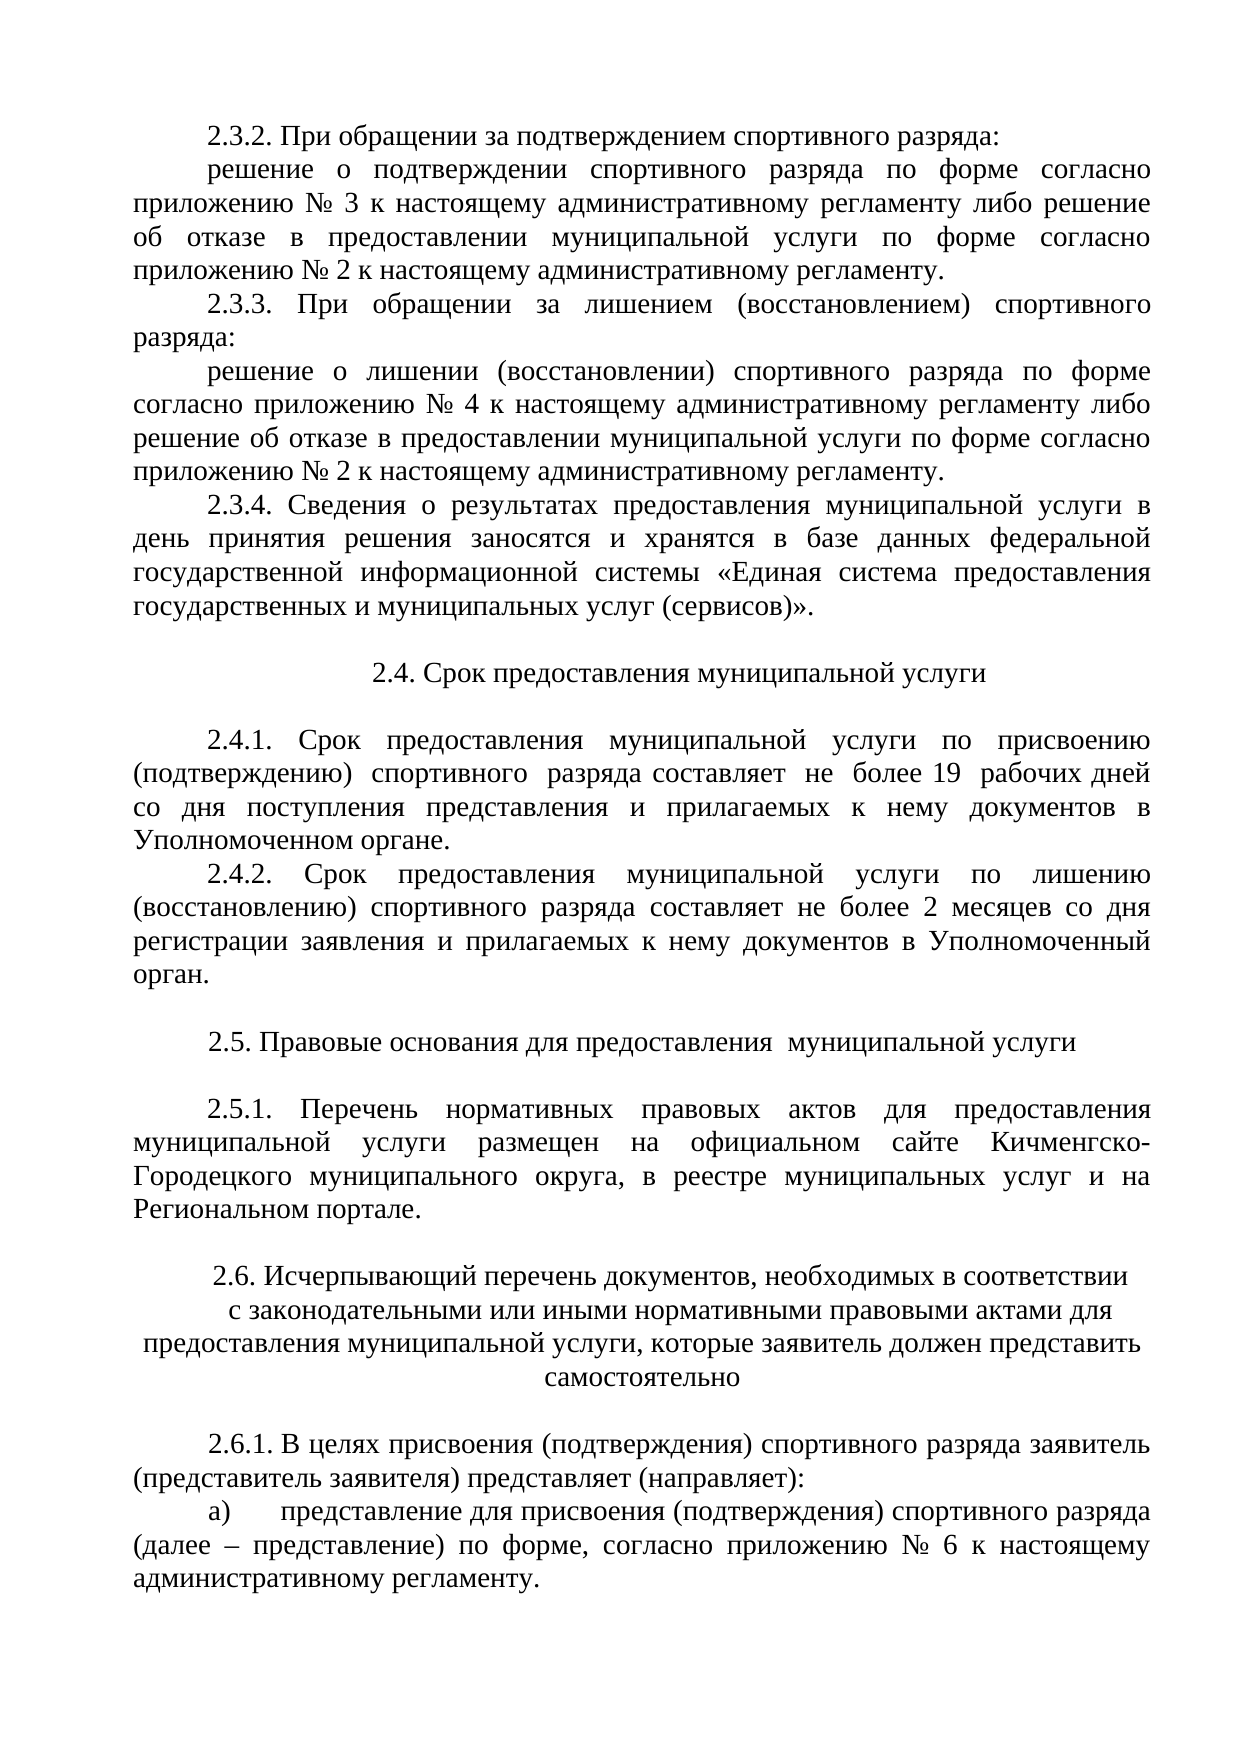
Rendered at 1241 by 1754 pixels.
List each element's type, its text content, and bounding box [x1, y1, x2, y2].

text 2.3.3. При обращении за лишением (восстановлением) спортивного разряда: [133, 286, 1152, 353]
text 2.6.1. В целях присвоения (подтверждения) спортивного разряда заявитель (представитель заявителя) представляет (направляет): [133, 1426, 1152, 1493]
text 2.3.4. Сведения о результатах предоставления муниципальной услуги в день принятия решения заносятся и хранятся в базе данных федеральной государственной информационной системы «Единая система предоставления государственных и муниципальных услуг (сервисов)». [133, 487, 1152, 621]
text 2.5. Правовые основания для предоставления муниципальной услуги [133, 1024, 1152, 1057]
subtitle 2.4. Срок предоставления муниципальной услуги [133, 655, 1152, 688]
text 2.6. Исчерпывающий перечень документов, необходимых в соответствии [133, 1258, 1152, 1292]
text 2.4.2. Срок предоставления муниципальной услуги по лишению (восстановлению) спортивного разряда составляет не более 2 месяцев со дня регистрации заявления и прилагаемых к нему документов в Уполномоченный орган. [133, 856, 1152, 990]
text решение о лишении (восстановлении) спортивного разряда по форме согласно приложению № 4 к настоящему административному регламенту либо решение об отказе в предоставлении муниципальной услуги по форме согласно приложению № 2 к настоящему административному регламенту. [133, 353, 1152, 487]
text с законодательными или иными нормативными правовыми актами для предоставления муниципальной услуги, которые заявитель должен представить самостоятельно [133, 1292, 1152, 1393]
text 2.5.1. Перечень нормативных правовых актов для предоставления муниципальной услуги размещен на официальном сайте Кичменгско-Городецкого муниципального округа, в реестре муниципальных услуг и на Региональном портале. [133, 1091, 1152, 1225]
list представление для присвоения (подтверждения) спортивного разряда (далее – представление) по форме, согласно приложению № 6 к настоящему административному регламенту. [133, 1493, 1152, 1594]
text 2.4.1. Срок предоставления муниципальной услуги по присвоению (подтверждению) спортивного разряда составляет не более 19 рабочих дней со дня поступления представления и прилагаемых к нему документов в Уполномоченном органе. [133, 722, 1152, 856]
text решение о подтверждении спортивного разряда по форме согласно приложению № 3 к настоящему административному регламенту либо решение об отказе в предоставлении муниципальной услуги по форме согласно приложению № 2 к настоящему административному регламенту. [133, 152, 1152, 286]
text 2.3.2. При обращении за подтверждением спортивного разряда: [133, 118, 1152, 152]
